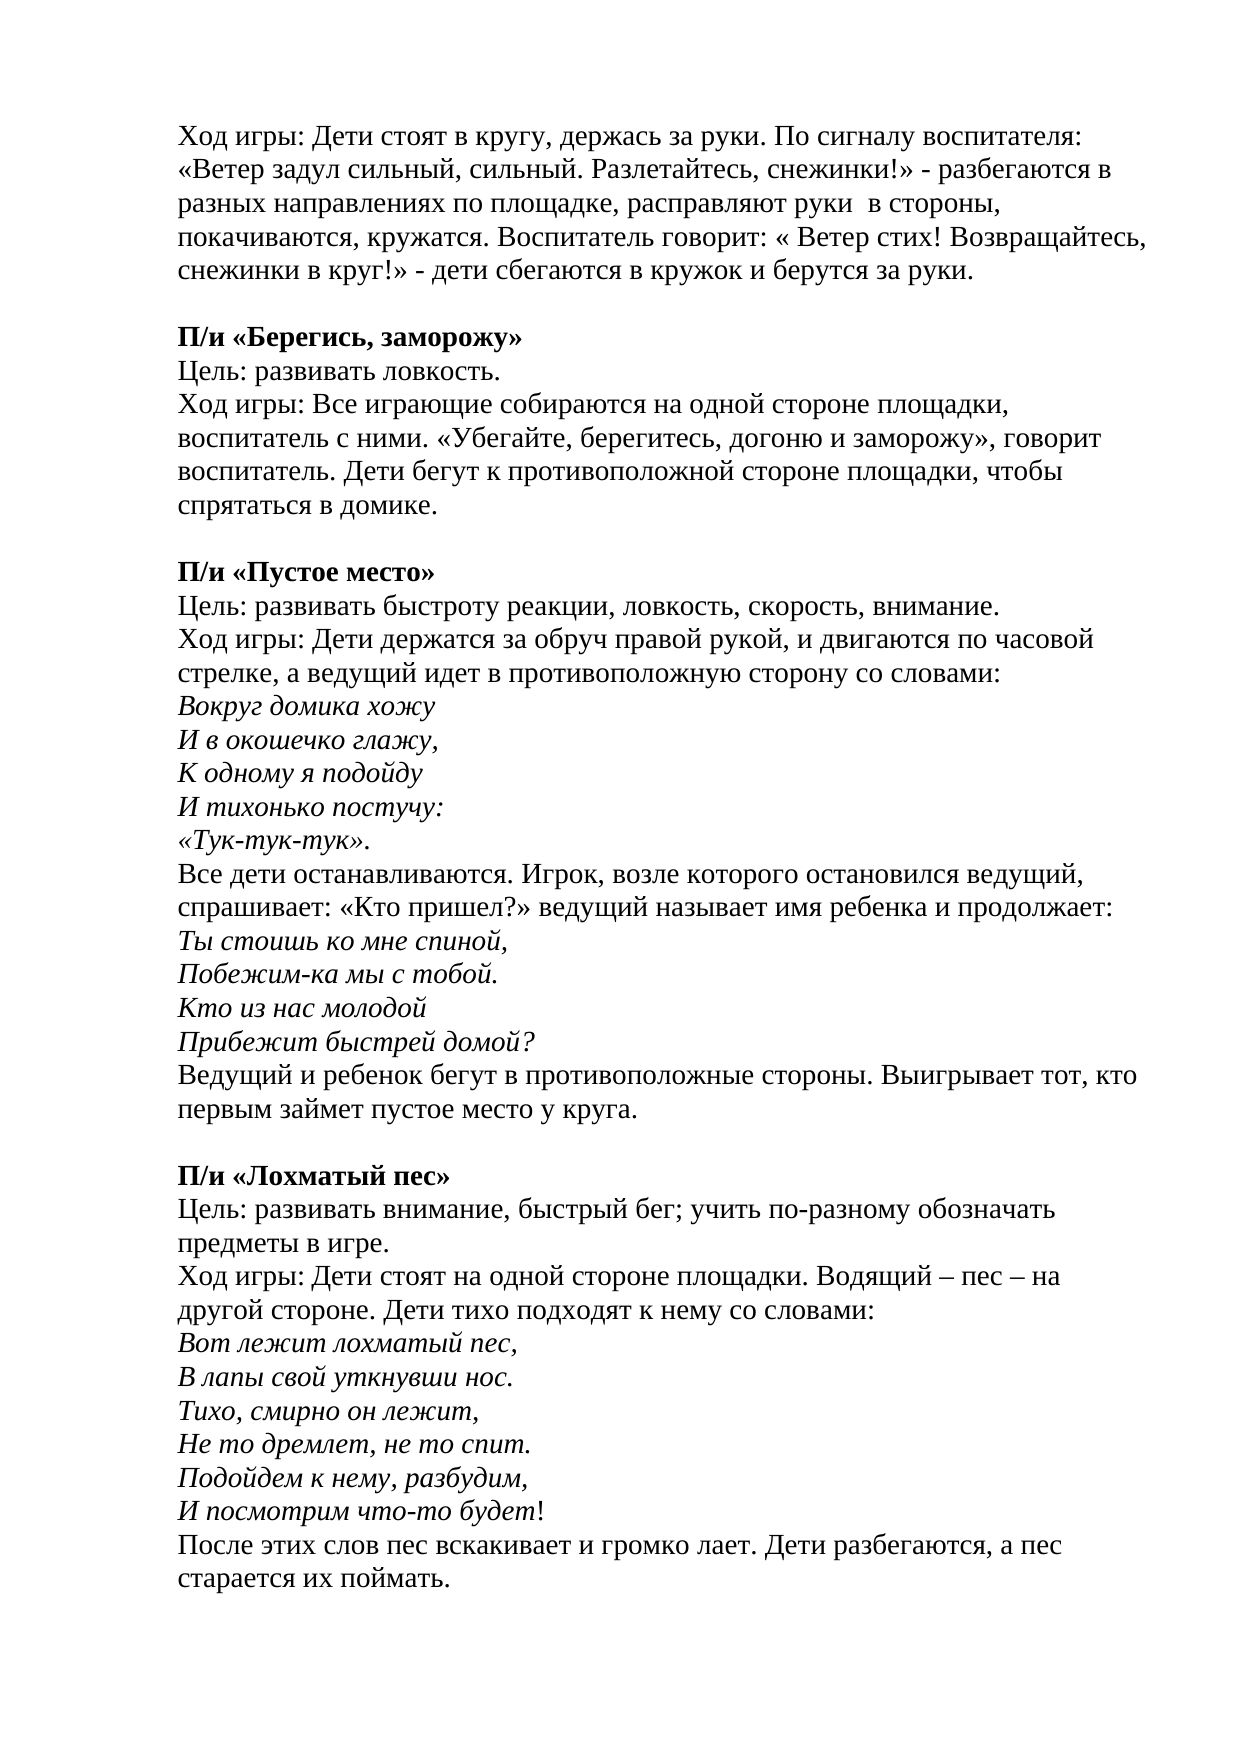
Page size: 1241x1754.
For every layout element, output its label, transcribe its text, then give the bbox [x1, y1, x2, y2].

text Цель: развивать быстроту реакции, ловкость, скорость, внимание. [177, 588, 1152, 621]
text Подойдем к нему, разбудим, [177, 1460, 1152, 1493]
text Побежим-ка мы с тобой. [177, 957, 1152, 990]
text «Тук-тук-тук». [177, 822, 1152, 856]
text И тихонько постучу: [177, 789, 1152, 822]
text Кто из нас молодой [177, 990, 1152, 1024]
text Вот лежит лохматый пес, [177, 1326, 1152, 1359]
text Ты стоишь ко мне спиной, [177, 923, 1152, 957]
text Вокруг домика хожу [177, 688, 1152, 722]
text П/и «Пустое место» [177, 554, 1152, 588]
text Цель: развивать ловкость. [177, 353, 1152, 386]
text Ход игры: Все играющие собираются на одной стороне площадки, воспитатель с ними. «Убегайте, берегитесь, догоню и заморожу», говорит воспитатель. Дети бегут к противоположной стороне площадки, чтобы спрятаться в домике. [177, 386, 1152, 521]
text Ход игры: Дети стоят на одной стороне площадки. Водящий – пес – на другой стороне. Дети тихо подходят к нему со словами: [177, 1258, 1152, 1326]
text Тихо, смирно он лежит, [177, 1393, 1152, 1426]
text Все дети останавливаются. Игрок, возле которого остановился ведущий, спрашивает: «Кто пришел?» ведущий называет имя ребенка и продолжает: [177, 856, 1152, 923]
text Ход игры: Дети стоят в кругу, держась за руки. По сигналу воспитателя: «Ветер задул сильный, сильный. Разлетайтесь, снежинки!» - разбегаются в разных направлениях по площадке, расправляют руки в стороны, покачиваются, кружатся. Воспитатель говорит: « Ветер стих! Возвращайтесь, снежинки в круг!» - дети сбегаются в кружок и берутся за руки. [177, 118, 1152, 286]
text Прибежит быстрей домой? [177, 1024, 1152, 1057]
text Цель: развивать внимание, быстрый бег; учить по-разному обозначать предметы в игре. [177, 1191, 1152, 1258]
text П/и «Берегись, заморожу» [177, 319, 1152, 353]
text Ход игры: Дети держатся за обруч правой рукой, и двигаются по часовой стрелке, а ведущий идет в противоположную сторону со словами: [177, 621, 1152, 688]
text В лапы свой уткнувши нос. [177, 1359, 1152, 1393]
text П/и «Лохматый пес» [177, 1158, 1152, 1191]
text К одному я подойду [177, 755, 1152, 789]
text После этих слов пес вскакивает и громко лает. Дети разбегаются, а пес старается их поймать. [177, 1527, 1152, 1594]
text И посмотрим что-то будет! [177, 1493, 1152, 1527]
text И в окошечко глажу, [177, 722, 1152, 755]
text Ведущий и ребенок бегут в противоположные стороны. Выигрывает тот, кто первым займет пустое место у круга. [177, 1057, 1152, 1124]
text Не то дремлет, не то спит. [177, 1426, 1152, 1460]
